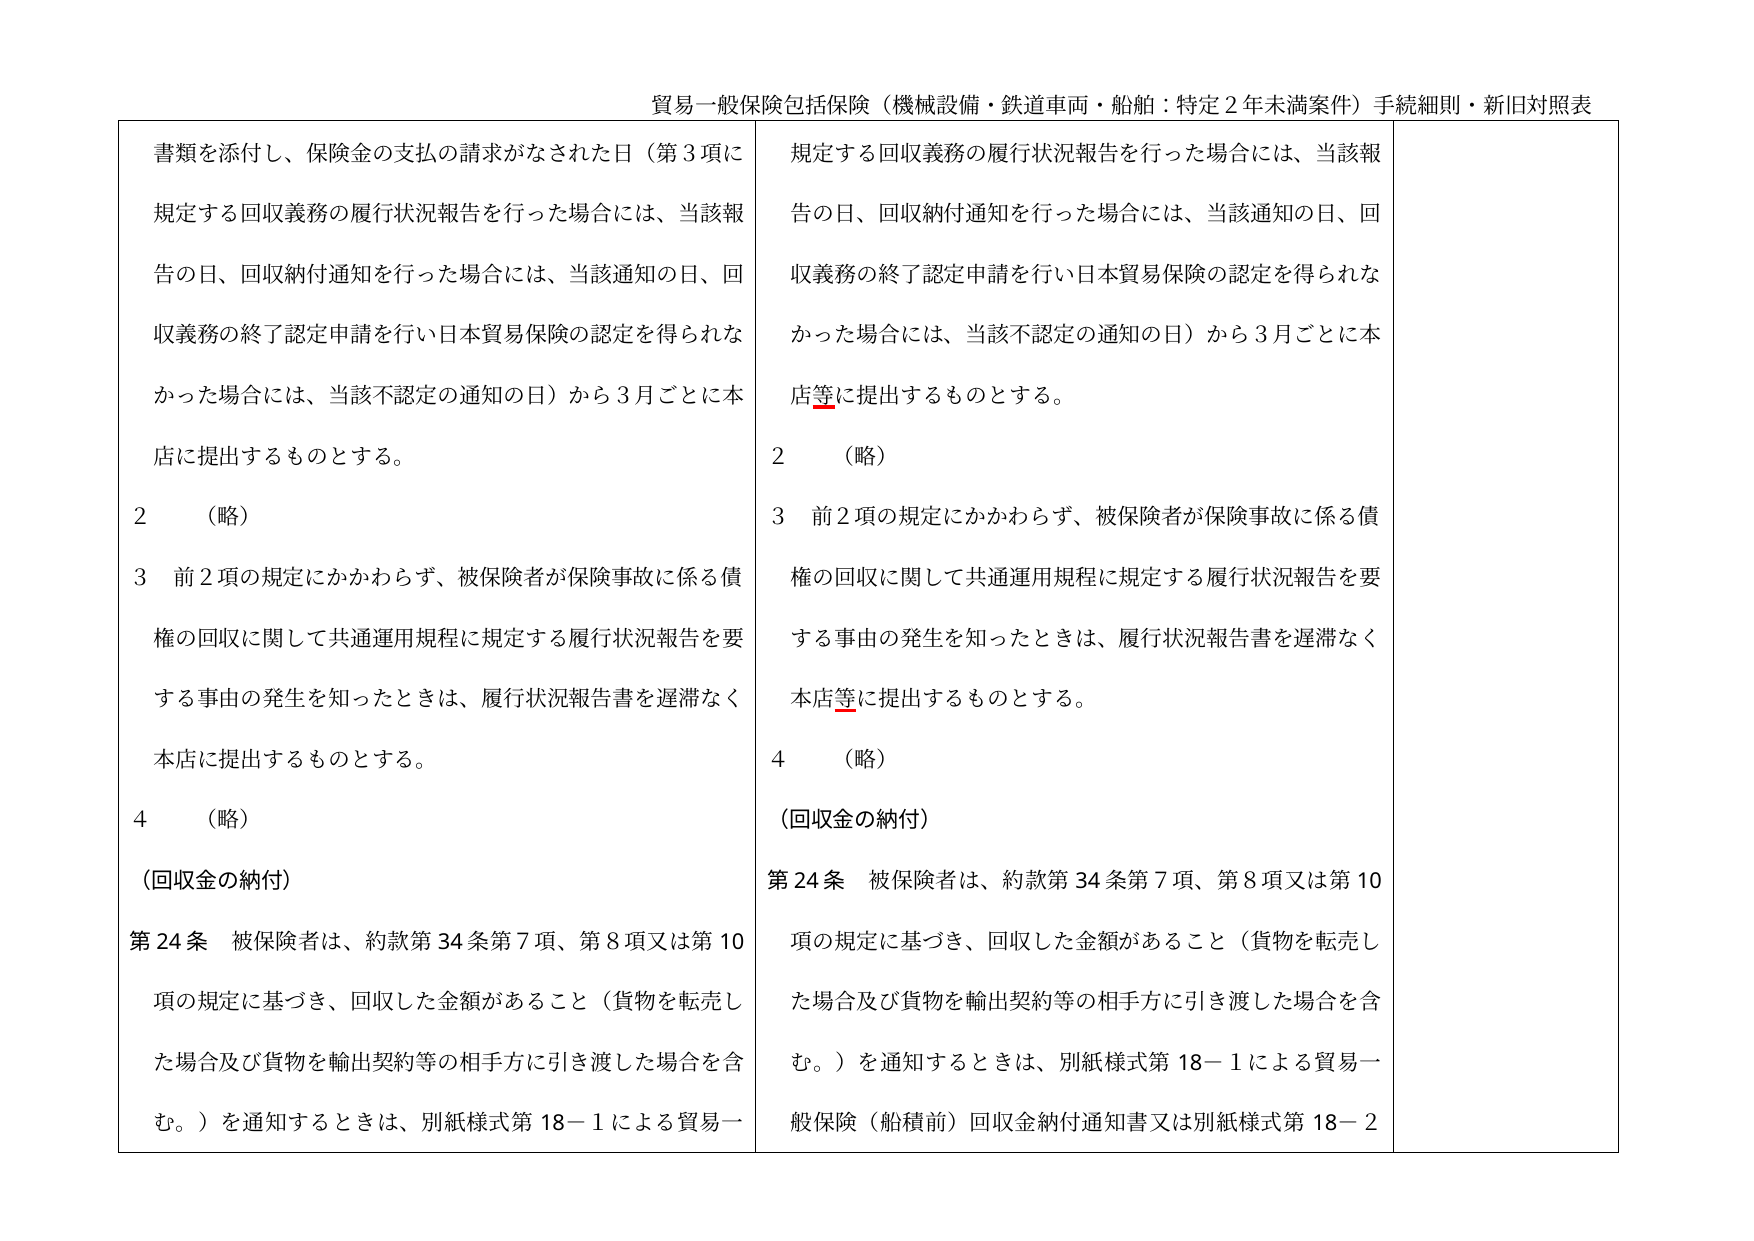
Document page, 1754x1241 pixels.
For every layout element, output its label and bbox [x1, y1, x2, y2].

table_cell [1394, 121, 1618, 1152]
table_cell [119, 121, 755, 1152]
table_cell [756, 121, 1393, 1152]
